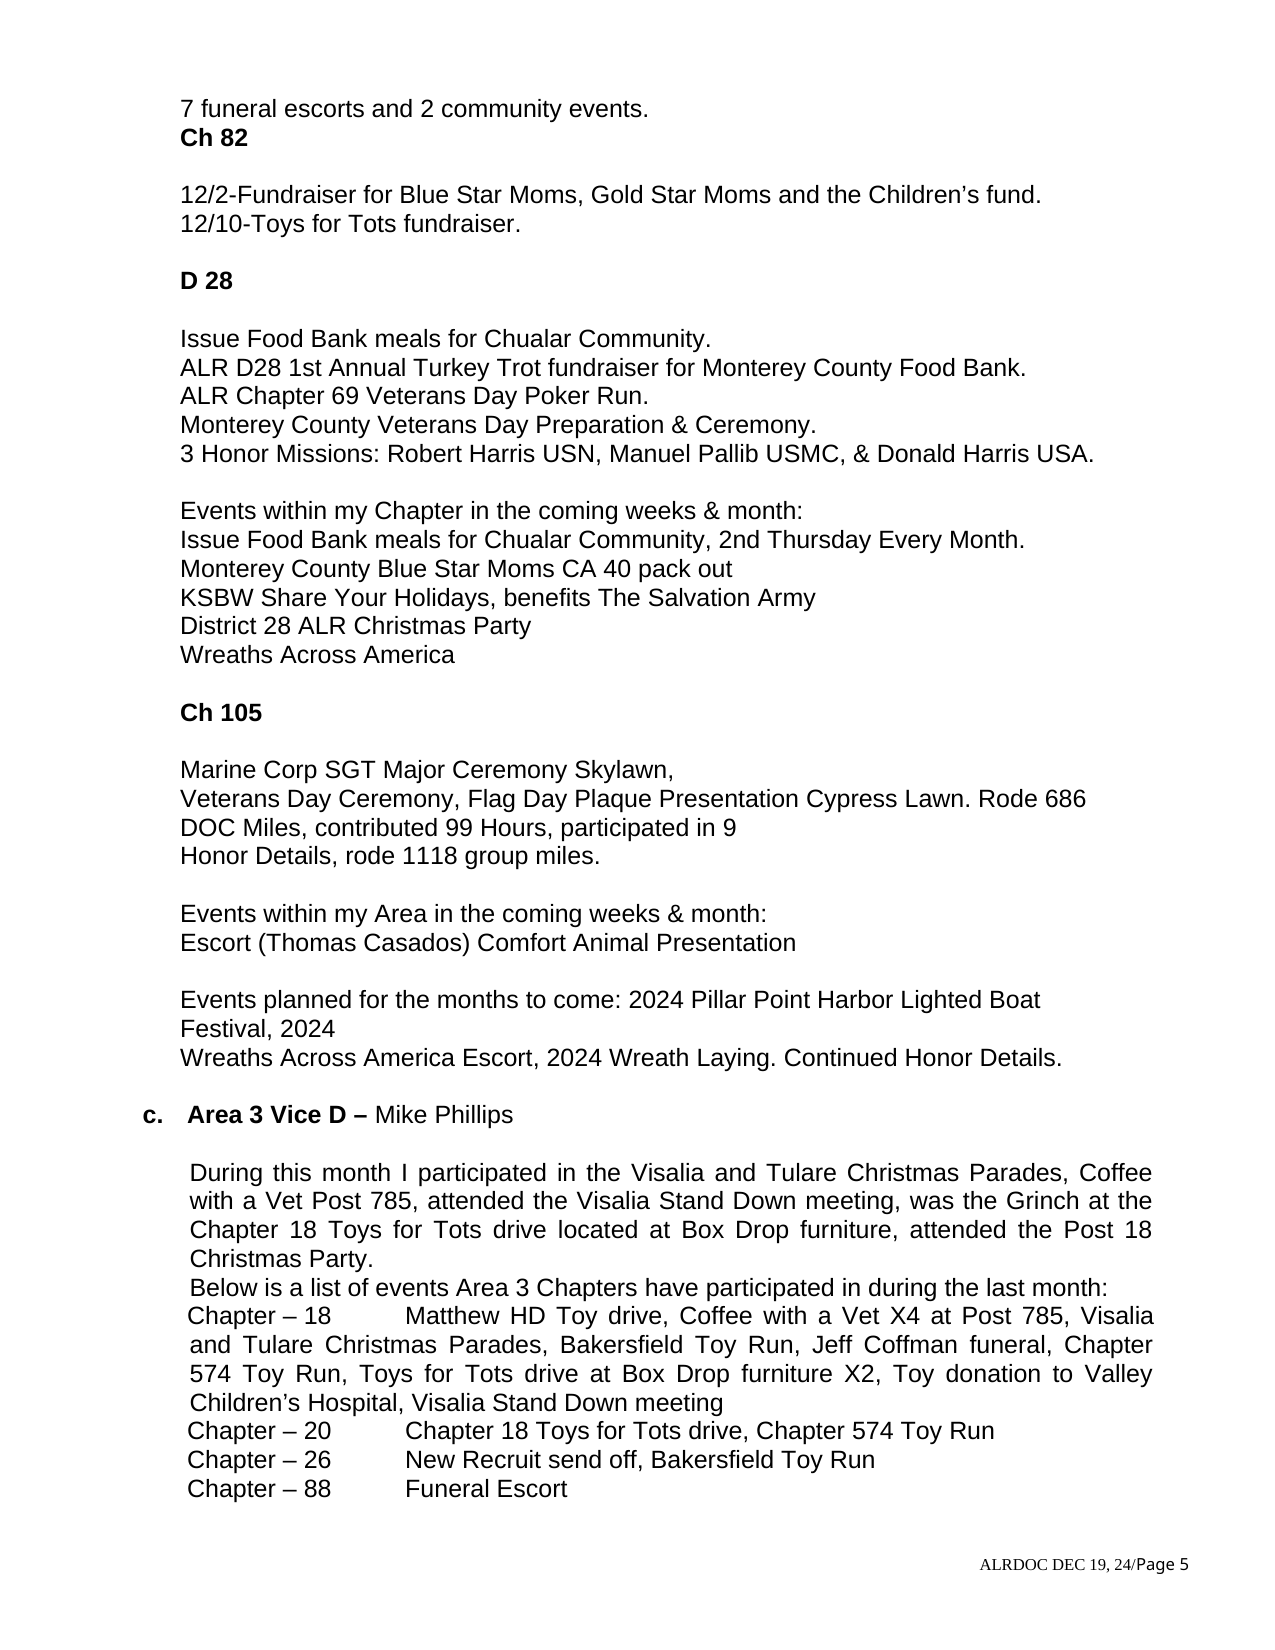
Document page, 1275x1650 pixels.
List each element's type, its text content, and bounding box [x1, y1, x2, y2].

text 3 Honor Missions: Robert Harris USN, Manuel Pallib USMC, & Donald Harris USA. [105, 439, 1219, 467]
text Events within my Area in the coming weeks & month: [105, 899, 1219, 927]
text 12/2-Fundraiser for Blue Star Moms, Gold Star Moms and the Children’s fund. [30, 180, 1219, 209]
text Marine Corp SGT Major Ceremony Skylawn, [105, 755, 1219, 784]
text Monterey County Blue Star Moms CA 40 pack out [105, 554, 1219, 582]
text Chapter – 88 Funeral Escort [180, 1474, 1155, 1502]
text Issue Food Bank meals for Chualar Community. [30, 324, 1219, 352]
text Chapter – 20 Chapter 18 Toys for Tots drive, Chapter 574 Toy Run [39, 1416, 1155, 1445]
text Chapter – 18 Matthew HD Toy drive, Coffee with a Vet X4 at Post 785, Visalia and Tulare Christmas Parades, Bakersfield Toy Run, Jeff Coffman funeral, Chapter 574 Toy Run, Toys for Tots drive at Box Drop furniture X2, Toy donation to Valley Children’s Hospital, Visalia Stand Down meeting [39, 1301, 1155, 1416]
text KSBW Share Your Holidays, benefits The Salvation Army [105, 582, 1219, 611]
text ALR Chapter 69 Veterans Day Poker Run. [105, 381, 1219, 410]
text Festival, 2024 [105, 1014, 1219, 1042]
text DOC Miles, contributed 99 Hours, participated in 9 [105, 812, 1219, 841]
text Events planned for the months to come: 2024 Pillar Point Harbor Lighted Boat [105, 985, 1219, 1014]
text ALR D28 1st Annual Turkey Trot fundraiser for Monterey County Food Bank. [105, 352, 1219, 381]
text Ch 82 [30, 122, 1219, 151]
text Chapter – 26 New Recruit send off, Bakersfield Toy Run [180, 1445, 1155, 1474]
text Monterey County Veterans Day Preparation & Ceremony. [105, 410, 1219, 439]
text Escort (Thomas Casados) Comfort Animal Presentation [105, 927, 1219, 956]
text During this month I participated in the Visalia and Tulare Christmas Parades, Coffee with a Vet Post 785, attended the Visalia Stand Down meeting, was the Grinch at the Chapter 18 Toys for Tots drive located at Box Drop furniture, attended the Post 18 Christmas Party. [189, 1157, 1155, 1272]
text D 28 [30, 266, 1219, 295]
text Ch 105 [105, 697, 1219, 726]
text District 28 ALR Christmas Party [105, 611, 1219, 640]
text Veterans Day Ceremony, Flag Day Plaque Presentation Cypress Lawn. Rode 686 [105, 784, 1219, 812]
text Wreaths Across America [105, 640, 1219, 669]
text Events within my Chapter in the coming weeks & month: [105, 496, 1219, 525]
text 7 funeral escorts and 2 community events. [30, 94, 1219, 122]
text Issue Food Bank meals for Chualar Community, 2nd Thursday Every Month. [105, 525, 1219, 554]
text 12/10-Toys for Tots fundraiser. [30, 209, 1219, 237]
text Below is a list of events Area 3 Chapters have participated in during the last month: [189, 1272, 1155, 1301]
text Wreaths Across America Escort, 2024 Wreath Laying. Continued Honor Details. [105, 1042, 1219, 1071]
text Honor Details, rode 1118 group miles. [105, 841, 1219, 870]
list Area 3 Vice D – Mike Phillips [142, 1100, 1219, 1129]
